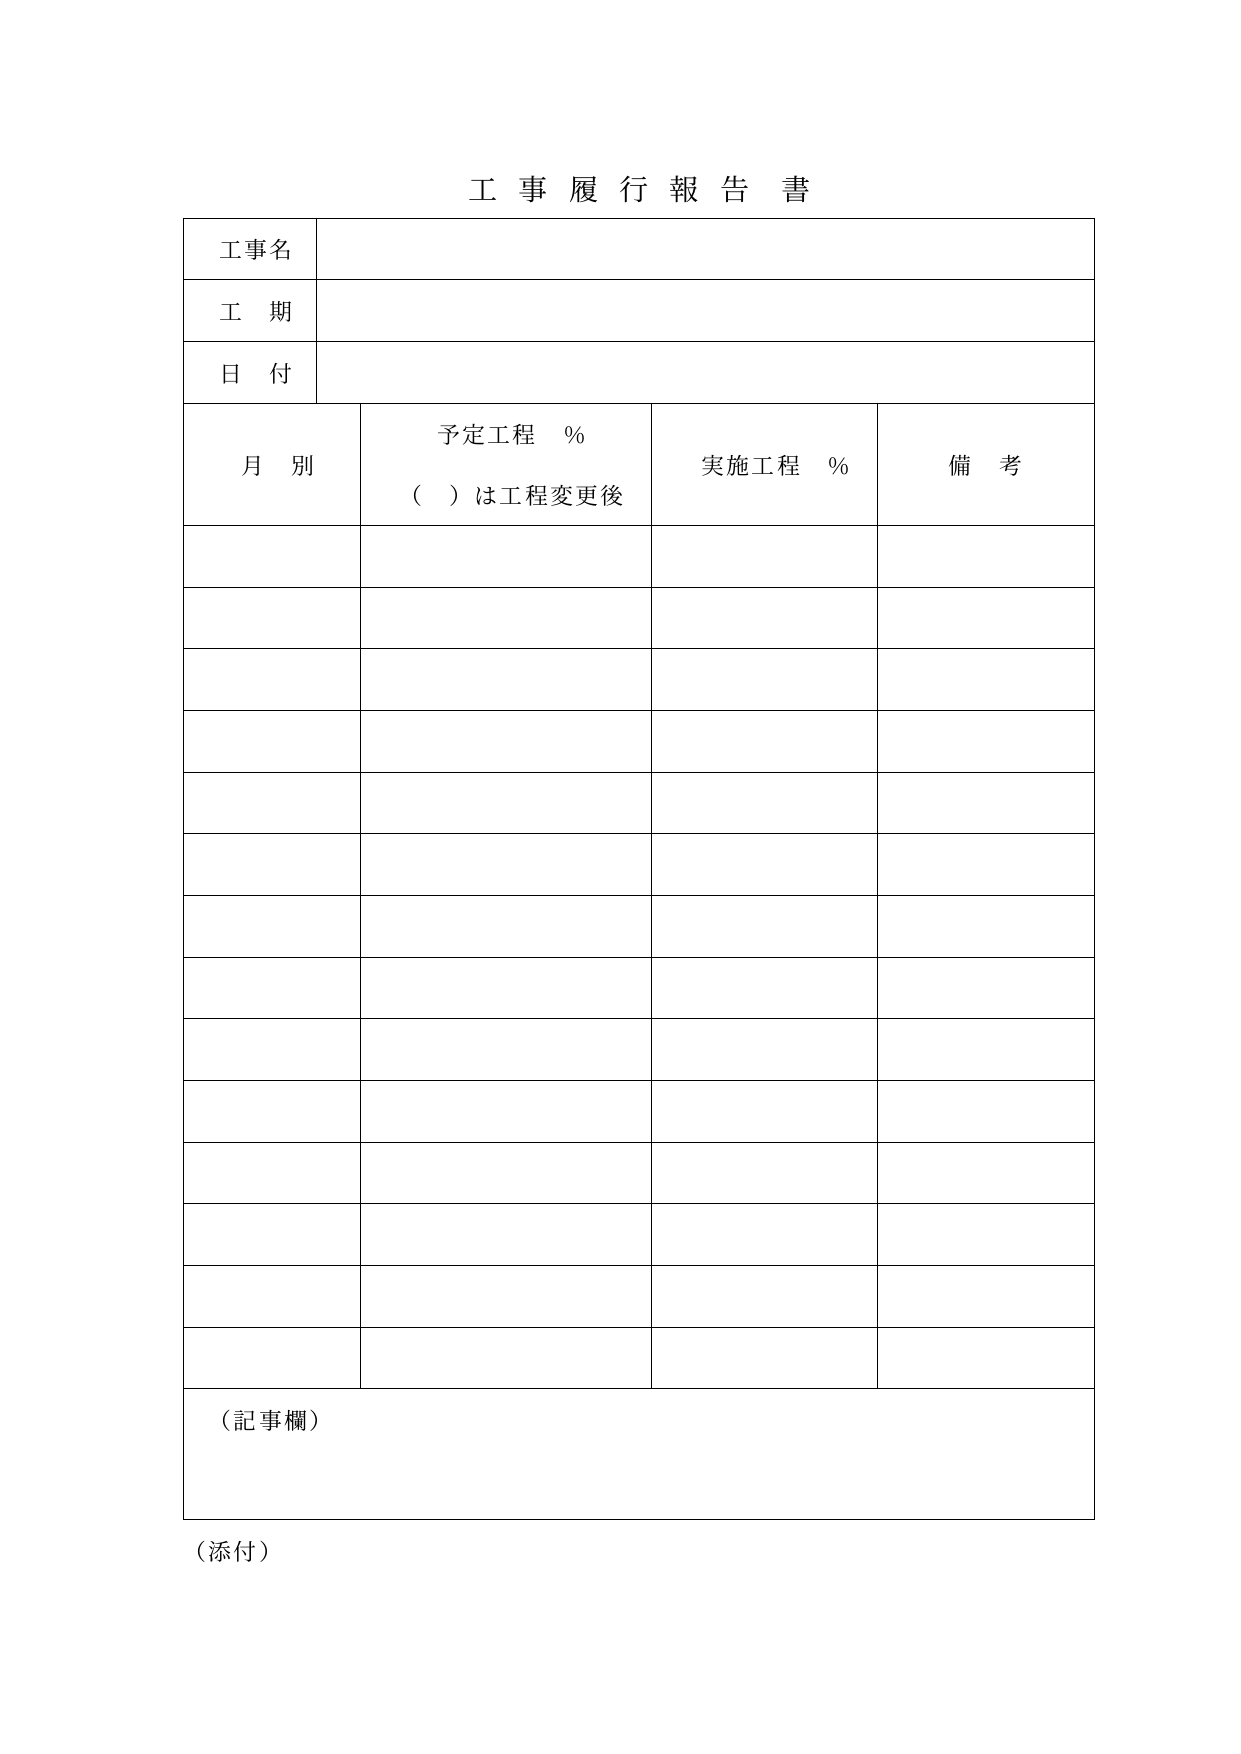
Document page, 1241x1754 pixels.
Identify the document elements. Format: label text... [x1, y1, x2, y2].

table_cell [652, 588, 877, 648]
table_cell [652, 1266, 877, 1327]
table_cell [878, 711, 1094, 772]
table_cell [184, 773, 360, 833]
table_cell [878, 1081, 1094, 1142]
table_cell [361, 1328, 651, 1388]
table_cell 予定工程 ％ （ ）は工程変更後 [361, 404, 651, 525]
table_cell 月 別 [184, 404, 360, 525]
table_cell [878, 958, 1094, 1018]
table_cell [652, 1081, 877, 1142]
table_cell [652, 1328, 877, 1388]
table_cell [878, 1266, 1094, 1327]
table_cell （記事欄） [184, 1389, 1094, 1519]
table_cell [184, 834, 360, 895]
table_cell [878, 649, 1094, 710]
table_cell [361, 958, 651, 1018]
table_header [317, 219, 1094, 279]
table_cell [878, 834, 1094, 895]
table_cell 備 考 [878, 404, 1094, 525]
table_cell [184, 1328, 360, 1388]
table_cell [361, 896, 651, 957]
table_cell [878, 1204, 1094, 1265]
table_cell [361, 1019, 651, 1080]
table_cell [361, 1143, 651, 1203]
table_cell [317, 280, 1094, 341]
table_cell [361, 588, 651, 648]
table_cell [878, 1143, 1094, 1203]
table_cell [652, 773, 877, 833]
table_cell [878, 773, 1094, 833]
table_cell [878, 588, 1094, 648]
table_cell [184, 588, 360, 648]
table_cell [361, 711, 651, 772]
table_cell [184, 1143, 360, 1203]
table_cell [652, 1143, 877, 1203]
table_cell [878, 526, 1094, 587]
table_cell [361, 1266, 651, 1327]
table_cell [184, 526, 360, 587]
table_cell [184, 711, 360, 772]
table_cell [184, 958, 360, 1018]
table_cell [652, 1019, 877, 1080]
table_cell [878, 896, 1094, 957]
table_cell [652, 711, 877, 772]
table_cell [878, 1019, 1094, 1080]
text （添付） [183, 1520, 1116, 1581]
table_cell [184, 1266, 360, 1327]
table_cell 実施工程 ％ [652, 404, 877, 525]
table_cell [652, 958, 877, 1018]
table_header 工事名 [184, 219, 316, 279]
table_cell [361, 526, 651, 587]
table_cell [184, 1081, 360, 1142]
table_cell [652, 834, 877, 895]
table_cell [361, 773, 651, 833]
table_cell [652, 1204, 877, 1265]
table_cell [317, 342, 1094, 403]
table_cell [652, 526, 877, 587]
table_cell 日 付 [184, 342, 316, 403]
table_cell [184, 1204, 360, 1265]
text 工事履行報告書 [183, 157, 1116, 218]
table_cell [878, 1328, 1094, 1388]
table_cell [184, 1019, 360, 1080]
table_cell [184, 649, 360, 710]
table_cell [361, 649, 651, 710]
table_cell [652, 896, 877, 957]
table_cell [184, 896, 360, 957]
table_cell [361, 834, 651, 895]
table_cell [652, 649, 877, 710]
table_cell [361, 1081, 651, 1142]
table_cell [361, 1204, 651, 1265]
table_cell 工 期 [184, 280, 316, 341]
